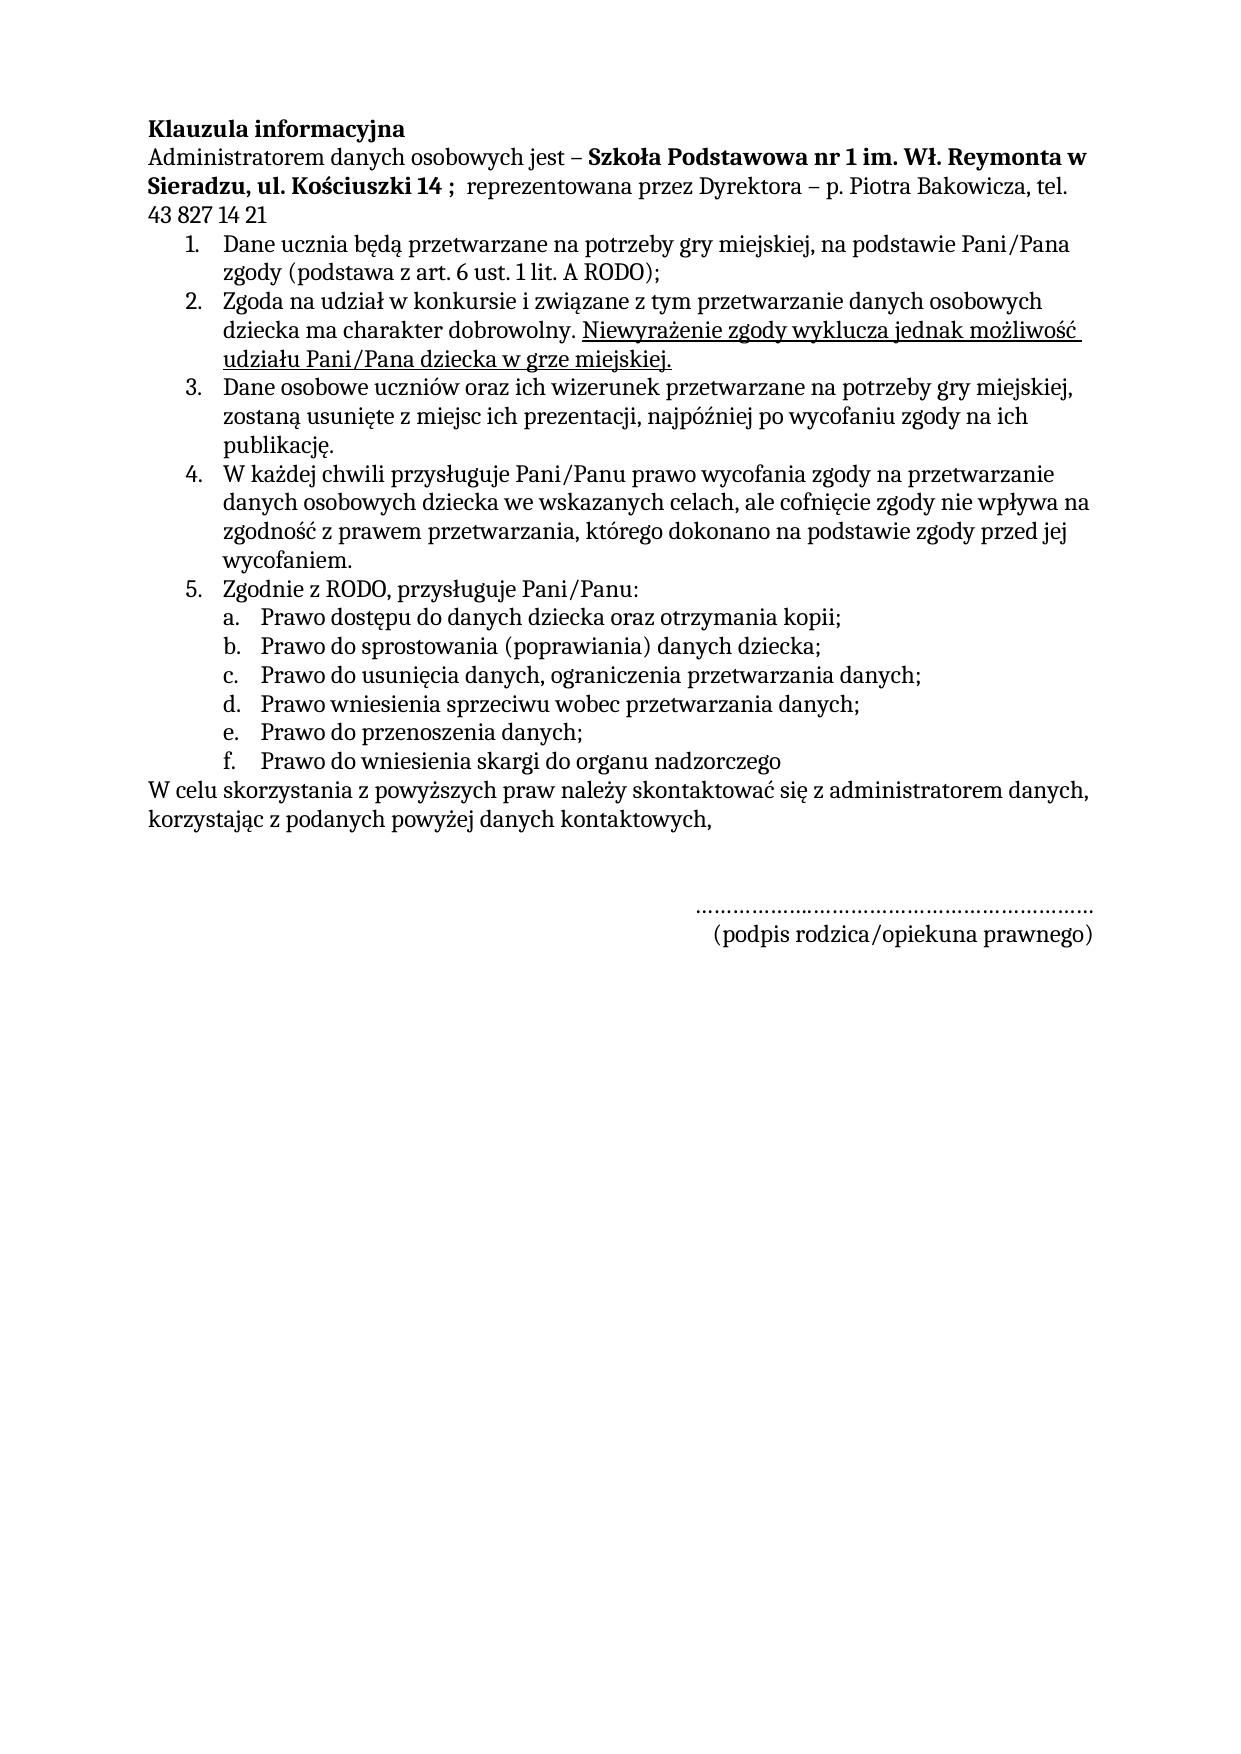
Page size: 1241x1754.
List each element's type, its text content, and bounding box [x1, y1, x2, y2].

text W celu skorzystania z powyższych praw należy skontaktować się z administratorem danych, korzystając z podanych powyżej danych kontaktowych, [148, 776, 1094, 833]
list Prawo dostępu do danych dziecka oraz otrzymania kopii; [223, 603, 1094, 632]
list Zgoda na udział w konkursie i związane z tym przetwarzanie danych osobowych dziecka ma charakter dobrowolny. Niewyrażenie zgody wyklucza jednak możliwość udziału Pani/Pana dziecka w grze miejskiej. [185, 287, 1094, 373]
text Administratorem danych osobowych jest – Szkoła Podstawowa nr 1 im. Wł. Reymonta w Sieradzu, ul. Kościuszki 14 ; reprezentowana przez Dyrektora – p. Piotra Bakowicza, tel. 43 827 14 21 [148, 143, 1094, 229]
text (podpis rodzica/opiekuna prawnego) [148, 919, 1094, 948]
list Prawo wniesienia sprzeciwu wobec przetwarzania danych; [223, 689, 1094, 718]
list Prawo do przenoszenia danych; [223, 718, 1094, 747]
text Klauzula informacyjna [148, 114, 1094, 143]
list Zgodnie z RODO, przysługuje Pani/Panu: [185, 574, 1094, 603]
list Dane ucznia będą przetwarzane na potrzeby gry miejskiej, na podstawie Pani/Pana zgody (podstawa z art. 6 ust. 1 lit. A RODO); [185, 229, 1094, 287]
text ……………….……………………………………… [148, 891, 1094, 919]
list Dane osobowe uczniów oraz ich wizerunek przetwarzane na potrzeby gry miejskiej, zostaną usunięte z miejsc ich prezentacji, najpóźniej po wycofaniu zgody na ich publikację. [185, 373, 1094, 459]
list Prawo do wniesienia skargi do organu nadzorczego [223, 747, 1094, 776]
list W każdej chwili przysługuje Pani/Panu prawo wycofania zgody na przetwarzanie danych osobowych dziecka we wskazanych celach, ale cofnięcie zgody nie wpływa na zgodność z prawem przetwarzania, którego dokonano na podstawie zgody przed jej wycofaniem. [185, 459, 1094, 574]
list Prawo do usunięcia danych, ograniczenia przetwarzania danych; [223, 661, 1094, 689]
list Prawo do sprostowania (poprawiania) danych dziecka; [223, 632, 1094, 661]
